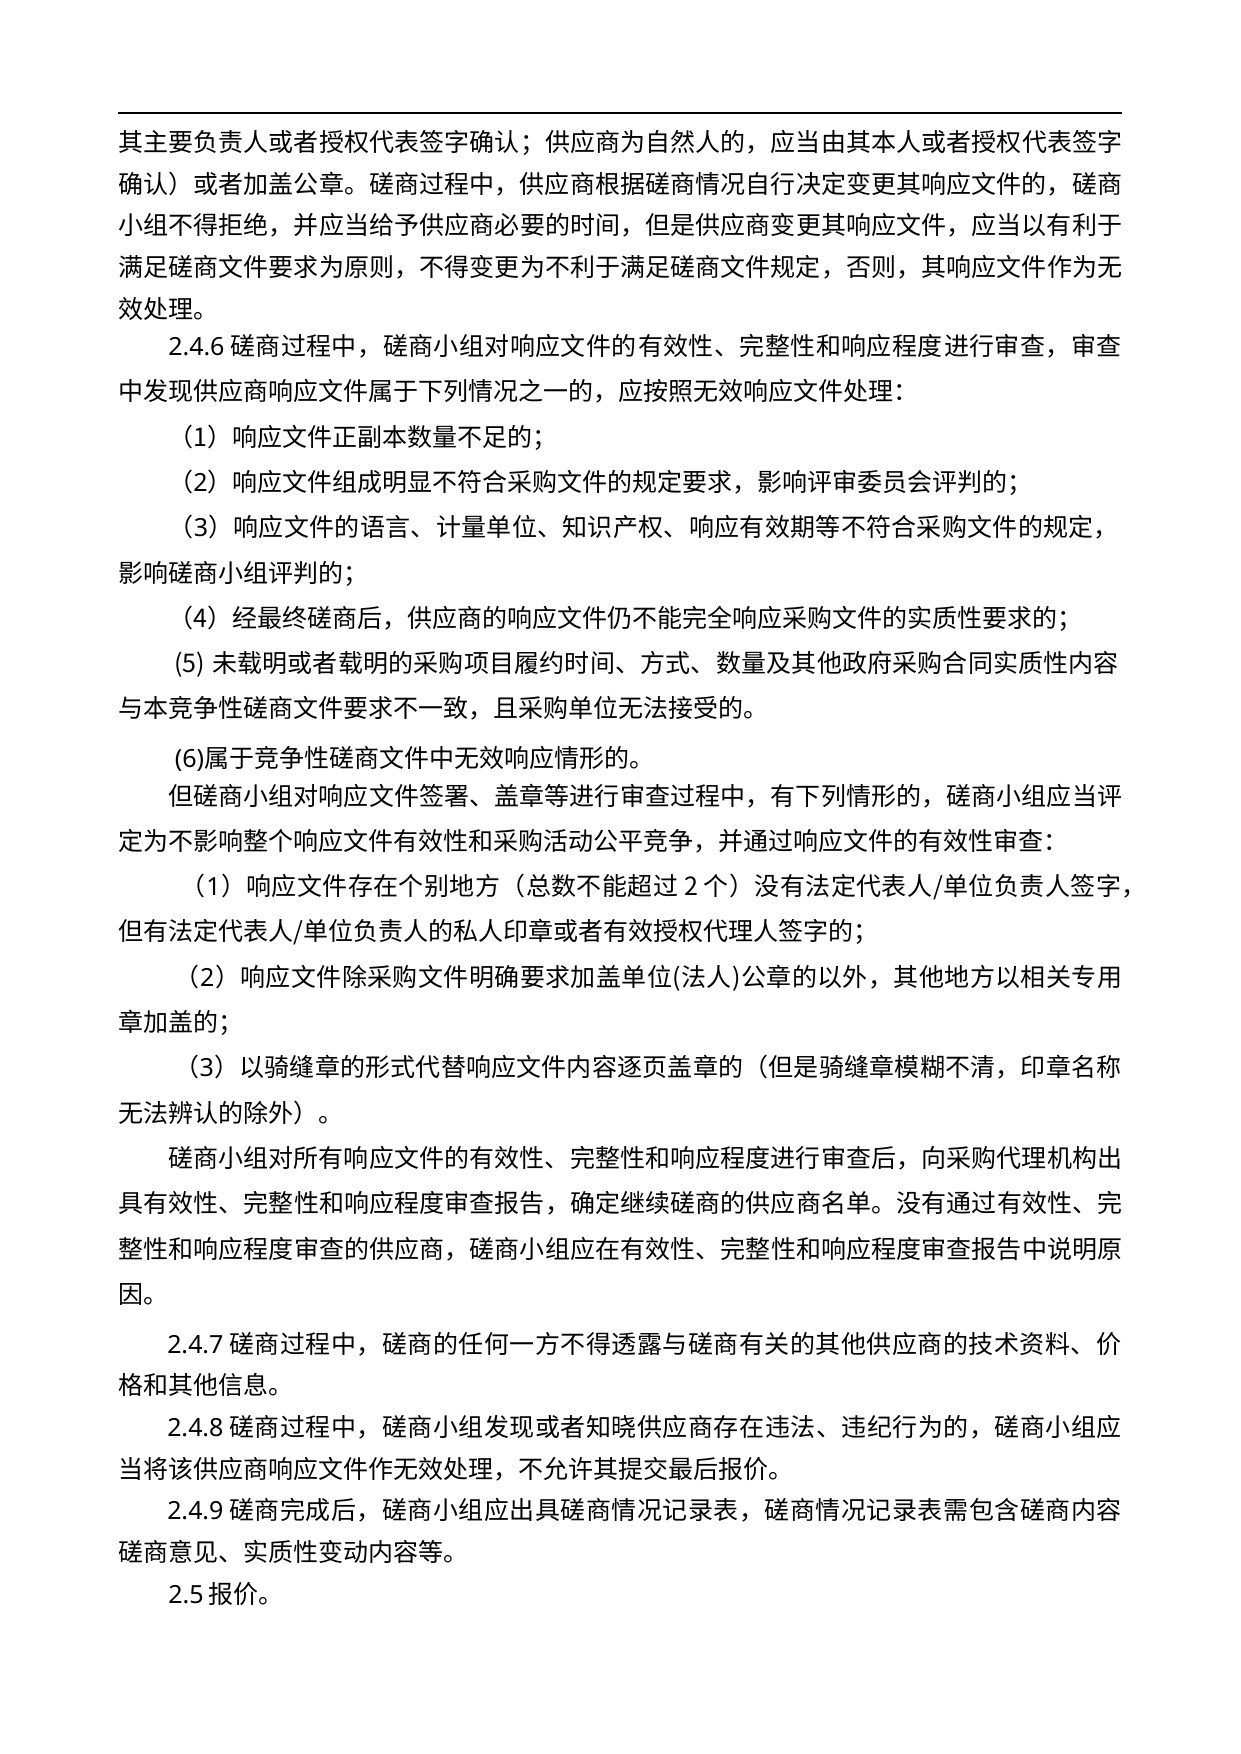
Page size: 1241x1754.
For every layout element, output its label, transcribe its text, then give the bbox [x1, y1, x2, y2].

subtitle 2.4.8磋商过程中，磋商小组发现或者知晓供应商存在违法、违纪行为的，磋商小组应当将该供应商响应文件作无效处理，不允许其提交最后报价。 [118, 1403, 1122, 1486]
text (6)属于竞争性磋商文件中无效响应情形的。 [118, 734, 1122, 776]
text （3）响应文件的语言、计量单位、知识产权、响应有效期等不符合采购文件的规定，影响磋商小组评判的； [118, 508, 1122, 589]
text （1）响应文件正副本数量不足的； [118, 417, 1122, 453]
text 但磋商小组对响应文件签署、盖章等进行审查过程中，有下列情形的，磋商小组应当评定为不影响整个响应文件有效性和采购活动公平竞争，并通过响应文件的有效性审查： [118, 776, 1122, 857]
text （4）经最终磋商后，供应商的响应文件仍不能完全响应采购文件的实质性要求的； [118, 598, 1122, 634]
subtitle 2.4.9磋商完成后，磋商小组应出具磋商情况记录表，磋商情况记录表需包含磋商内容、磋商意见、实质性变动内容等。 [118, 1486, 1122, 1570]
text (5) 未载明或者载明的采购项目履约时间、方式、数量及其他政府采购合同实质性内容与本竞争性磋商文件要求不一致，且采购单位无法接受的。 [118, 644, 1122, 725]
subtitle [118, 118, 1122, 326]
text 磋商小组对所有响应文件的有效性、完整性和响应程度进行审查后，向采购代理机构出具有效性、完整性和响应程度审查报告，确定继续磋商的供应商名单。没有通过有效性、完整性和响应程度审查的供应商，磋商小组应在有效性、完整性和响应程度审查报告中说明原因。 [118, 1138, 1122, 1311]
text 2.5报价。 [118, 1570, 1122, 1611]
text （2）响应文件组成明显不符合采购文件的规定要求，影响评审委员会评判的； [118, 462, 1122, 499]
subtitle 2.4.7磋商过程中，磋商的任何一方不得透露与磋商有关的其他供应商的技术资料、价格和其他信息。 [118, 1320, 1122, 1403]
text （1）响应文件存在个别地方（总数不能超过2个）没有法定代表人/单位负责人签字，但有法定代表人/单位负责人的私人印章或者有效授权代理人签字的； [118, 867, 1122, 948]
text 2.4.6磋商过程中，磋商小组对响应文件的有效性、完整性和响应程度进行审查，审查中发现供应商响应文件属于下列情况之一的，应按照无效响应文件处理： [118, 326, 1122, 408]
text （2）响应文件除采购文件明确要求加盖单位(法人)公章的以外，其他地方以相关专用章加盖的； [118, 957, 1122, 1039]
text （3）以骑缝章的形式代替响应文件内容逐页盖章的（但是骑缝章模糊不清，印章名称无法辨认的除外）。 [118, 1048, 1122, 1129]
